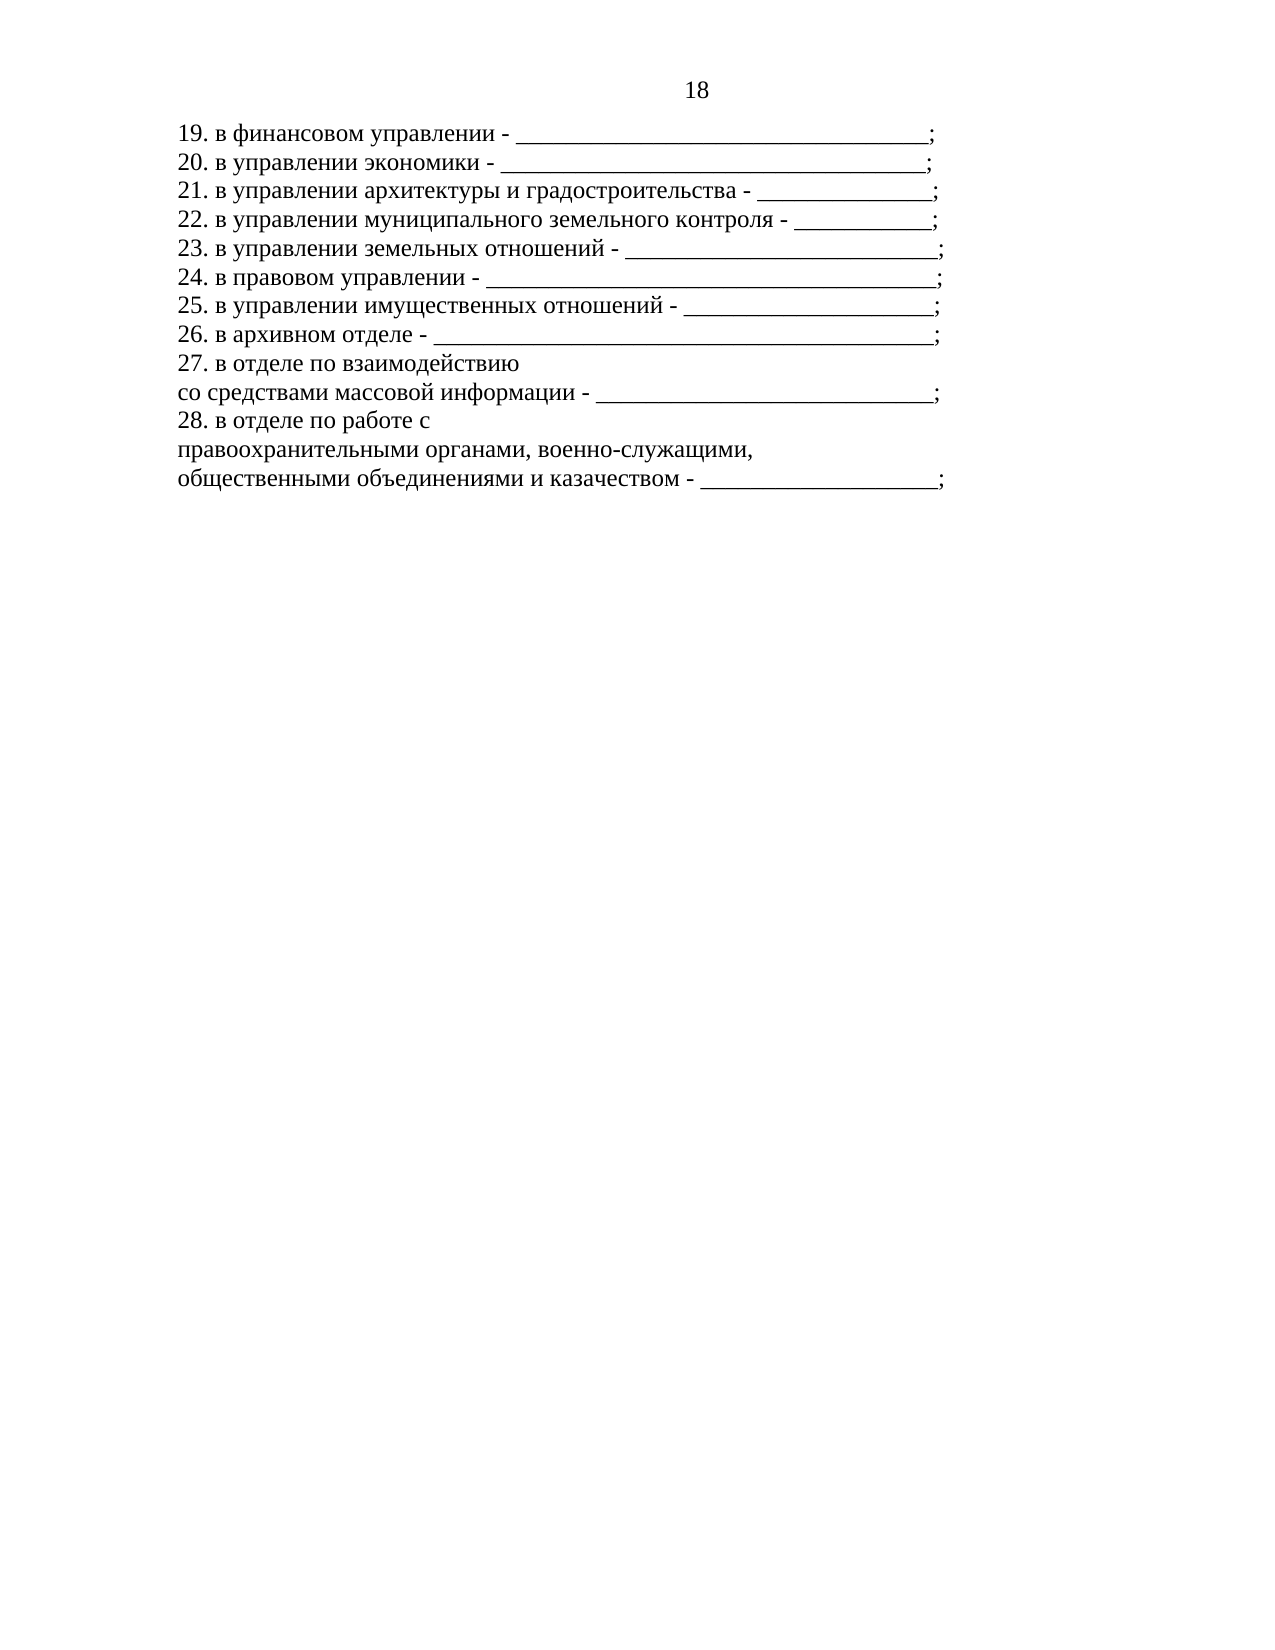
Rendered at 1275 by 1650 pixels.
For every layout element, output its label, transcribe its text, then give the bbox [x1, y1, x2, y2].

text общественными объединениями и казачеством - ___________________; [177, 463, 1216, 492]
text 28. в отделе по работе с [177, 406, 1216, 434]
text 26. в архивном отделе - ________________________________________; [177, 319, 1216, 348]
text 25. в управлении имущественных отношений - ____________________; [177, 291, 1216, 319]
text 20. в управлении экономики - __________________________________; [177, 147, 1216, 176]
text 19. в финансовом управлении - _________________________________; [177, 118, 1216, 147]
text 22. в управлении муниципального земельного контроля - ___________; [177, 204, 1216, 233]
text 21. в управлении архитектуры и градостроительства - ______________; [177, 176, 1216, 204]
text 23. в управлении земельных отношений - _________________________; [177, 233, 1216, 262]
text 27. в отделе по взаимодействию [177, 348, 1216, 377]
text 24. в правовом управлении - ____________________________________; [177, 262, 1216, 291]
text со средствами массовой информации - ___________________________; [177, 377, 1216, 406]
text правоохранительными органами, военно-служащими, [177, 434, 1216, 463]
